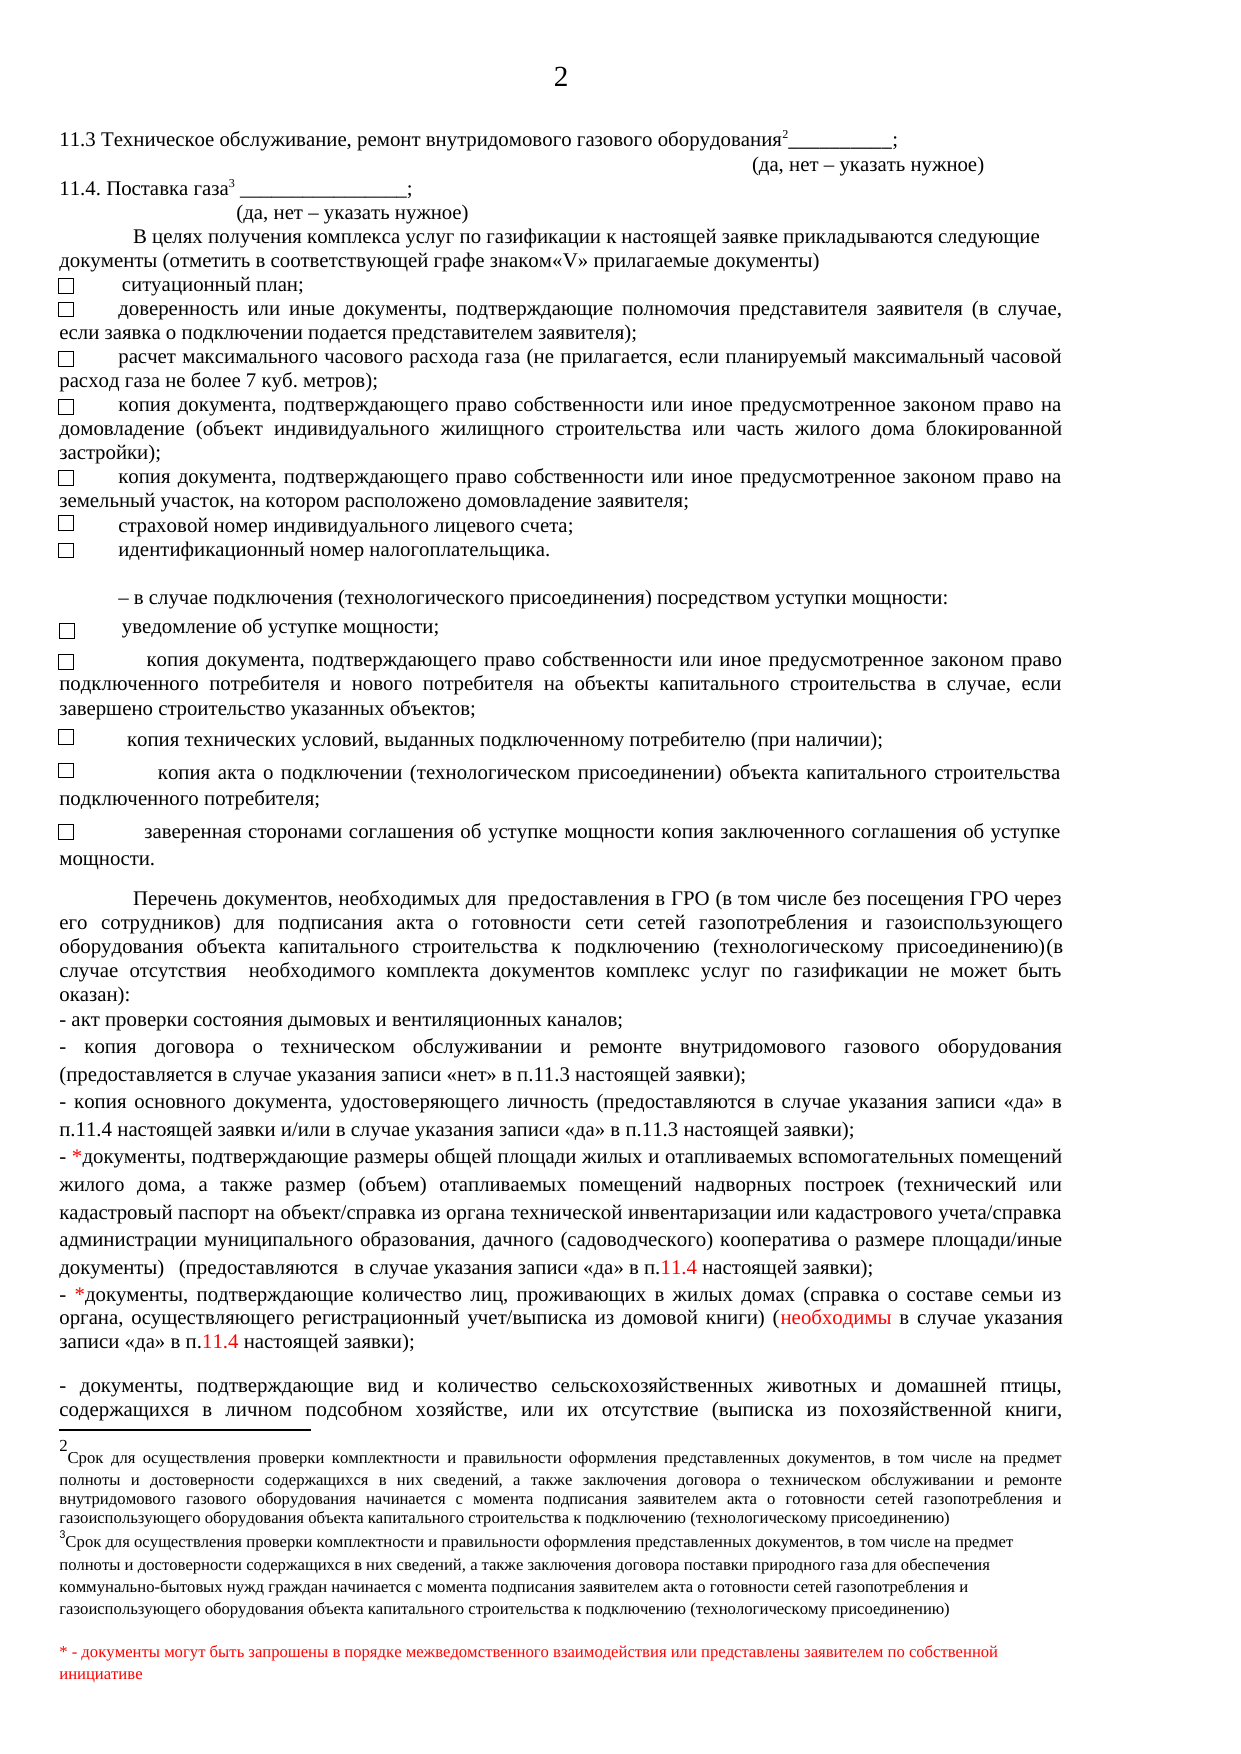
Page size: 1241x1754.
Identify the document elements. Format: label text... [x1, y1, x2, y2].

text - акт проверки состояния дымовых и вентиляционных каналов; [59, 1006, 1063, 1031]
text копия технических условий, выданных подключенному потребителю (при наличии); [59, 724, 1063, 751]
text Перечень документов, необходимых для предоставления в ГРО (в том числе без посещения ГРО через его сотрудников) для подписания акта о готовности сети сетей газопотребления и газоиспользующего оборудования объекта капитального строительства к подключению (технологическому присоединению)(в случае отсутствия необходимого комплекта документов комплекс услуг по газификации не может быть оказан): [59, 886, 1063, 1006]
text доверенность или иные документы, подтверждающие полномочия представителя заявителя (в случае, если заявка о подключении подается представителем заявителя); [59, 296, 1063, 344]
text копия документа, подтверждающего право собственности или иное предусмотренное законом право на домовладение (объект индивидуального жилищного строительства или часть жилого дома блокированной застройки); [59, 392, 1063, 464]
text - *документы, подтверждающие размеры общей площади жилых и отапливаемых вспомогательных помещений жилого дома, а также размер (объем) отапливаемых помещений надворных построек (технический или кадастровый паспорт на объект/справка из органа технической инвентаризации или кадастрового учета/справка администрации муниципального образования, дачного (садоводческого) кооператива о размере площади/иные документы) (предоставляются в случае указания записи «да» в п.11.4 настоящей заявки); [59, 1144, 1063, 1279]
text уведомление об уступке мощности; [59, 618, 1063, 638]
text 11.3 Техническое обслуживание, ремонт внутридомового газового оборудования__________; [59, 126, 1063, 152]
text - копия основного документа, удостоверяющего личность (предоставляются в случае указания записи «да» в п.11.4 настоящей заявки и/или в случае указания записи «да» в п.11.3 настоящей заявки); [59, 1089, 1063, 1141]
text – в случае подключения (технологического присоединения) посредством уступки мощности: [59, 585, 1063, 609]
text заверенная сторонами соглашения об уступке мощности копия заключенного соглашения об уступке мощности. [59, 817, 1063, 871]
text идентификационный номер налогоплательщика. [59, 537, 1063, 561]
text - *документы, подтверждающие количество лиц, проживающих в жилых домах (справка о составе семьи из органа, осуществляющего регистрационный учет/выписка из домовой книги) (необходимы в случае указания записи «да» в п.11.4 настоящей заявки); [59, 1282, 1063, 1353]
text копия документа, подтверждающего право собственности или иное предусмотренное законом право на земельный участок, на котором расположено домовладение заявителя; [59, 464, 1063, 512]
text (да, нет – указать нужное) [59, 200, 1063, 224]
text страховой номер индивидуального лицевого счета; [59, 512, 1063, 537]
text копия акта о подключении (технологическом присоединении) объекта капитального строительства подключенного потребителя; [59, 758, 1063, 811]
text копия документа, подтверждающего право собственности или иное предусмотренное законом право подключенного потребителя и нового потребителя на объекты капитального строительства в случае, если завершено строительство указанных объектов; [59, 647, 1063, 720]
text ситуационный план; [59, 272, 1063, 296]
text - копия договора о техническом обслуживании и ремонте внутридомового газового оборудования (предоставляется в случае указания записи «нет» в п.11.3 настоящей заявки); [59, 1034, 1063, 1086]
text 11.4. Поставка газа ________________; [59, 176, 1063, 200]
text (да, нет – указать нужное) [59, 152, 1063, 176]
text расчет максимального часового расхода газа (не прилагается, если планируемый максимальный часовой расход газа не более 7 куб. метров); [59, 344, 1063, 392]
text В целях получения комплекса услуг по газификации к настоящей заявке прикладываются следующие документы (отметить в соответствующей графе знаком«V» прилагаемые документы) [59, 224, 1063, 272]
